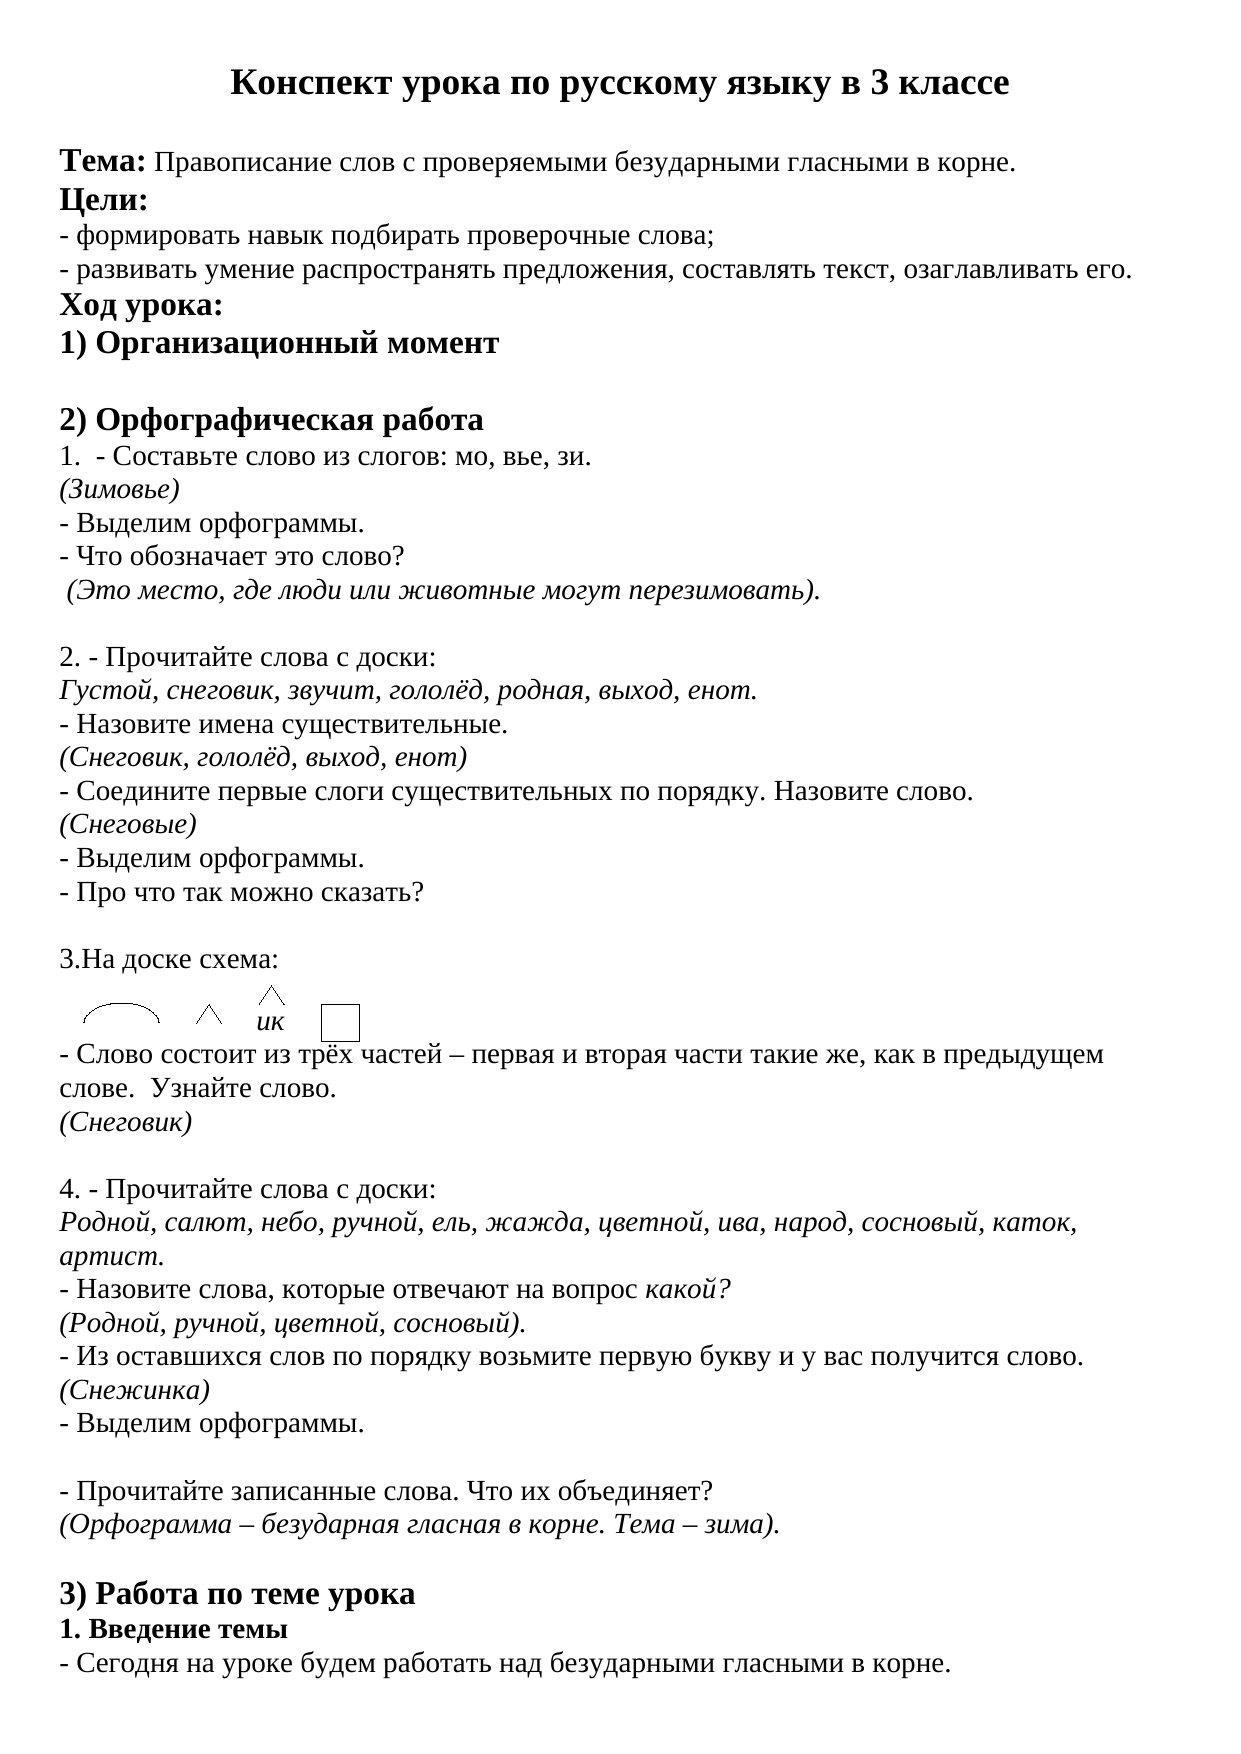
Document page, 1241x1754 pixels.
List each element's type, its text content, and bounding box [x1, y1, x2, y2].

text ик [59, 1003, 1181, 1037]
text Ход урока: [59, 284, 1181, 323]
text - Сегодня на уроке будем работать над безударными гласными в корне. [59, 1645, 1181, 1679]
text (Родной, ручной, цветной, сосновый). [59, 1305, 1181, 1338]
text (Зимовье) [59, 471, 1181, 505]
text - Соедините первые слоги существительных по порядку. Назовите слово. [59, 773, 1181, 807]
text - развивать умение распространять предложения, составлять текст, озаглавливать его. [59, 251, 1181, 284]
text 3.На доске схема: [59, 941, 1181, 974]
text - Назовите имена существительные. [59, 706, 1181, 739]
text Цели: [59, 179, 1181, 217]
text 1. Введение темы [59, 1612, 1181, 1645]
text Родной, салют, небо, ручной, ель, жажда, цветной, ива, народ, сосновый, каток, артист. [59, 1204, 1181, 1271]
text - Выделим орфограммы. [59, 505, 1181, 538]
text 3) Работа по теме урока [59, 1573, 1181, 1612]
text - Назовите слова, которые отвечают на вопрос какой? [59, 1271, 1181, 1305]
text - Прочитайте записанные слова. Что их объединяет? [59, 1473, 1181, 1506]
text 2) Орфографическая работа [59, 399, 1181, 438]
text (Орфограмма – безударная гласная в корне. Тема – зима). [59, 1506, 1181, 1540]
text (Снеговик) [59, 1104, 1181, 1137]
text - Про что так можно сказать? [59, 874, 1181, 907]
text Густой, снеговик, звучит, гололёд, родная, выход, енот. [59, 672, 1181, 706]
text 2. - Прочитайте слова с доски: [59, 639, 1181, 672]
text 4. - Прочитайте слова с доски: [59, 1171, 1181, 1204]
text 1) Организационный момент [59, 323, 1181, 361]
text (Снеговик, гололёд, выход, енот) [59, 739, 1181, 773]
text Тема: Правописание слов с проверяемыми безударными гласными в корне. [59, 141, 1181, 179]
text (Снежинка) [59, 1372, 1181, 1406]
text (Снеговые) [59, 807, 1181, 840]
text (Это место, где люди или животные могут перезимовать). [59, 572, 1181, 605]
text Конспект урока по русскому языку в 3 классе [59, 59, 1181, 102]
text - Слово состоит из трёх частей – первая и вторая части такие же, как в предыдущем слове. Узнайте слово. [59, 1037, 1181, 1104]
text - Что обозначает это слово? [59, 538, 1181, 572]
text - Выделим орфограммы. [59, 1406, 1181, 1439]
text 1. - Составьте слово из слогов: мо, вье, зи. [59, 438, 1181, 471]
text - Из оставшихся слов по порядку возьмите первую букву и у вас получится слово. [59, 1338, 1181, 1372]
text - формировать навык подбирать проверочные слова; [59, 217, 1181, 251]
text - Выделим орфограммы. [59, 840, 1181, 874]
